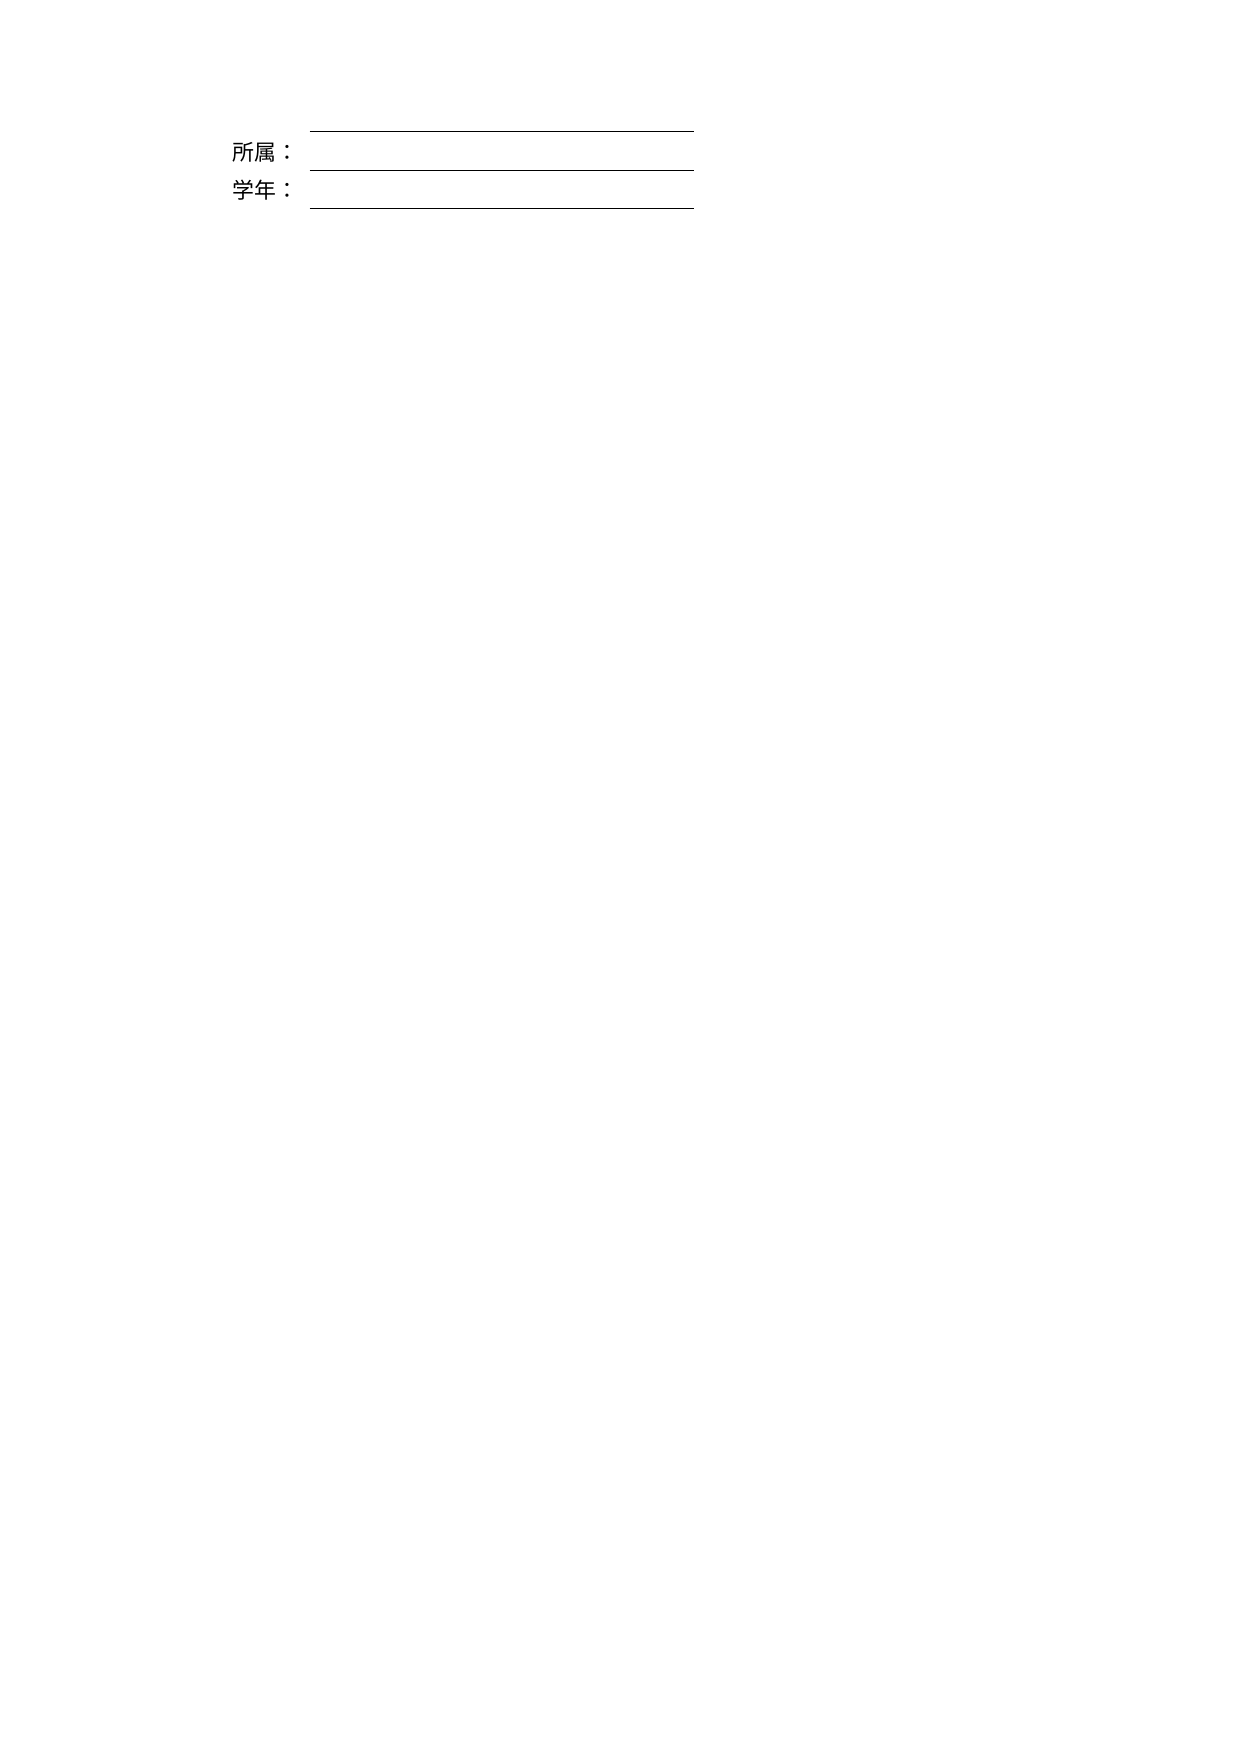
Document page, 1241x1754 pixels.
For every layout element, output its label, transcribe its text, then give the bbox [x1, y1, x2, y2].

table_cell [310, 171, 693, 208]
table_cell [310, 132, 693, 169]
table_cell 学年： [221, 170, 309, 208]
table_cell 所属： [221, 131, 309, 169]
